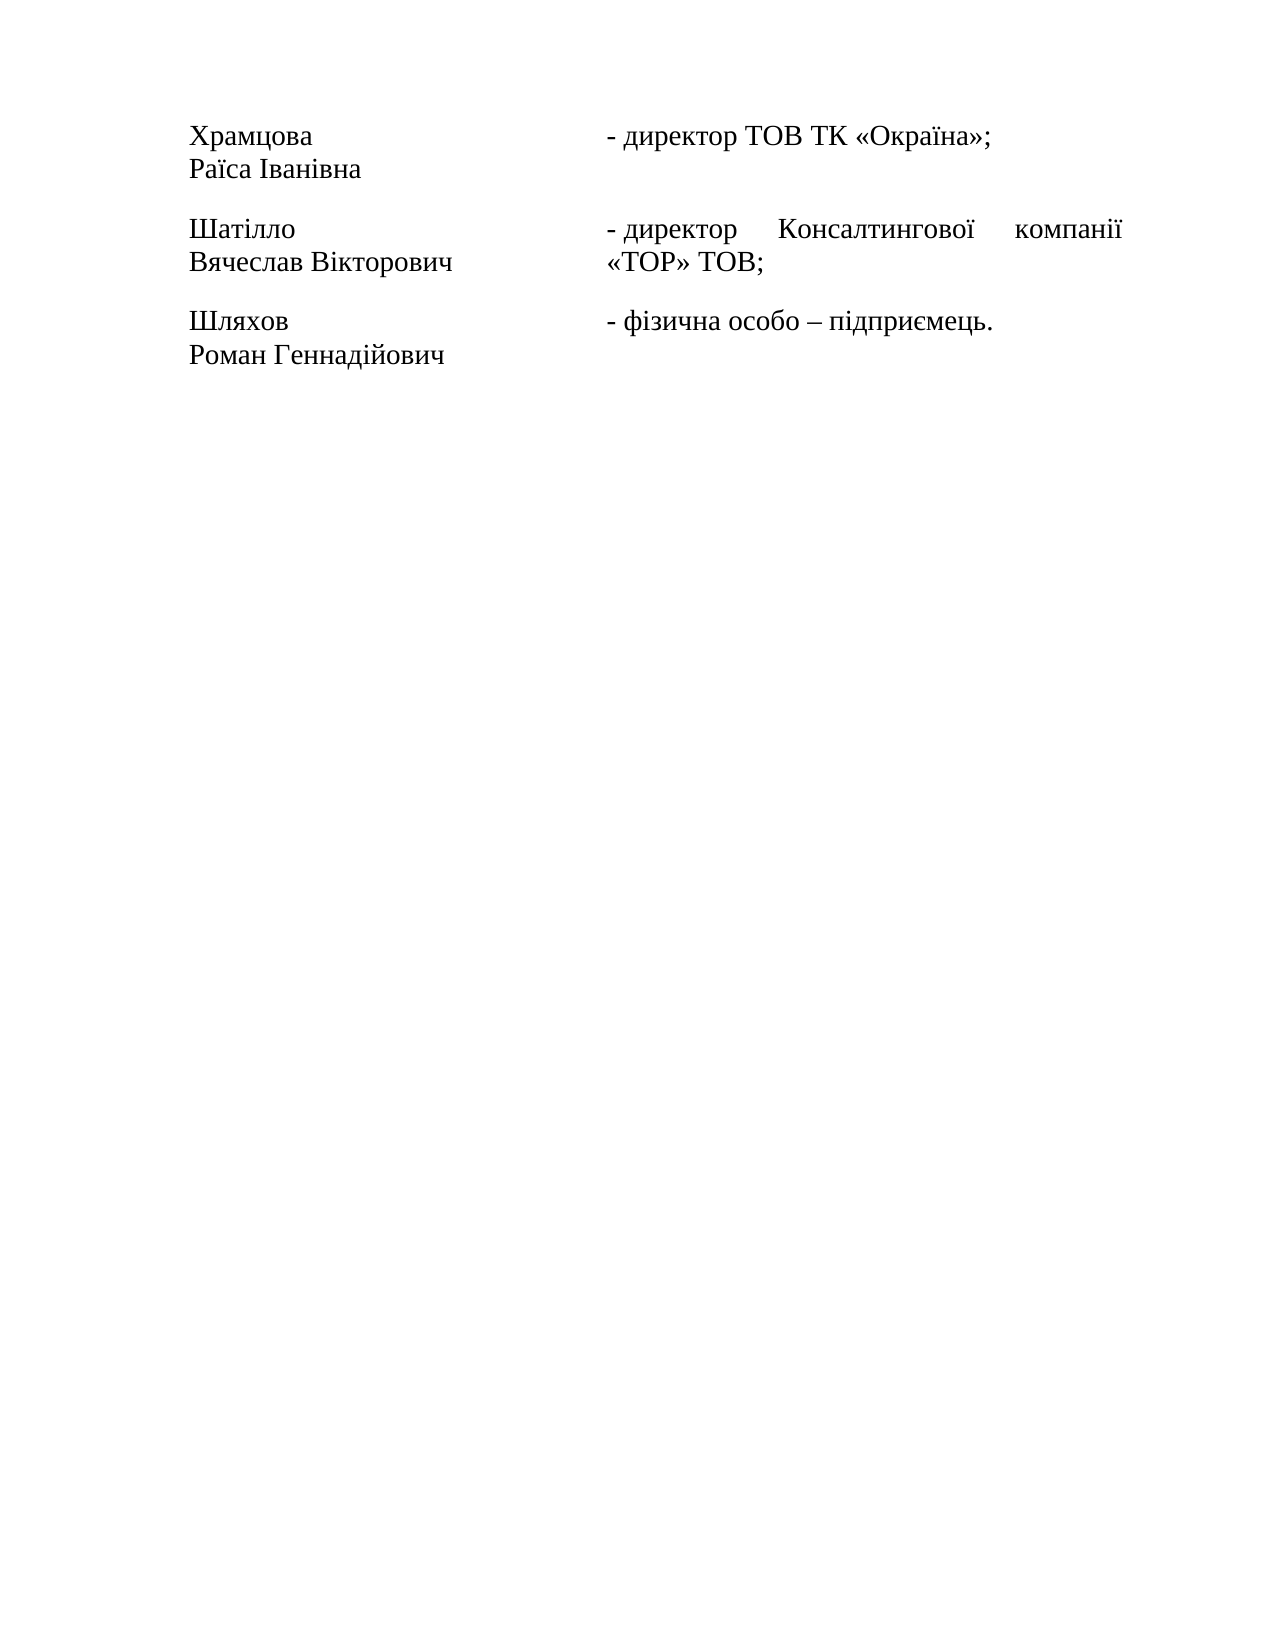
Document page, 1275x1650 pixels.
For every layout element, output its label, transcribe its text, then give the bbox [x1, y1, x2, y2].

table_cell - фізична особо – підприємець. [595, 303, 1174, 396]
table_cell Шляхов Роман Геннадійович [177, 303, 595, 396]
table_cell Шатілло Вячеслав Вікторович [177, 211, 595, 303]
table_cell - директор ТОВ ТК «Окраїна»; [595, 118, 1174, 211]
table_cell - директор Консалтингової компанії «ТОР» ТОВ; [595, 211, 1174, 303]
table_cell Храмцова Раїса Іванівна [177, 118, 595, 211]
